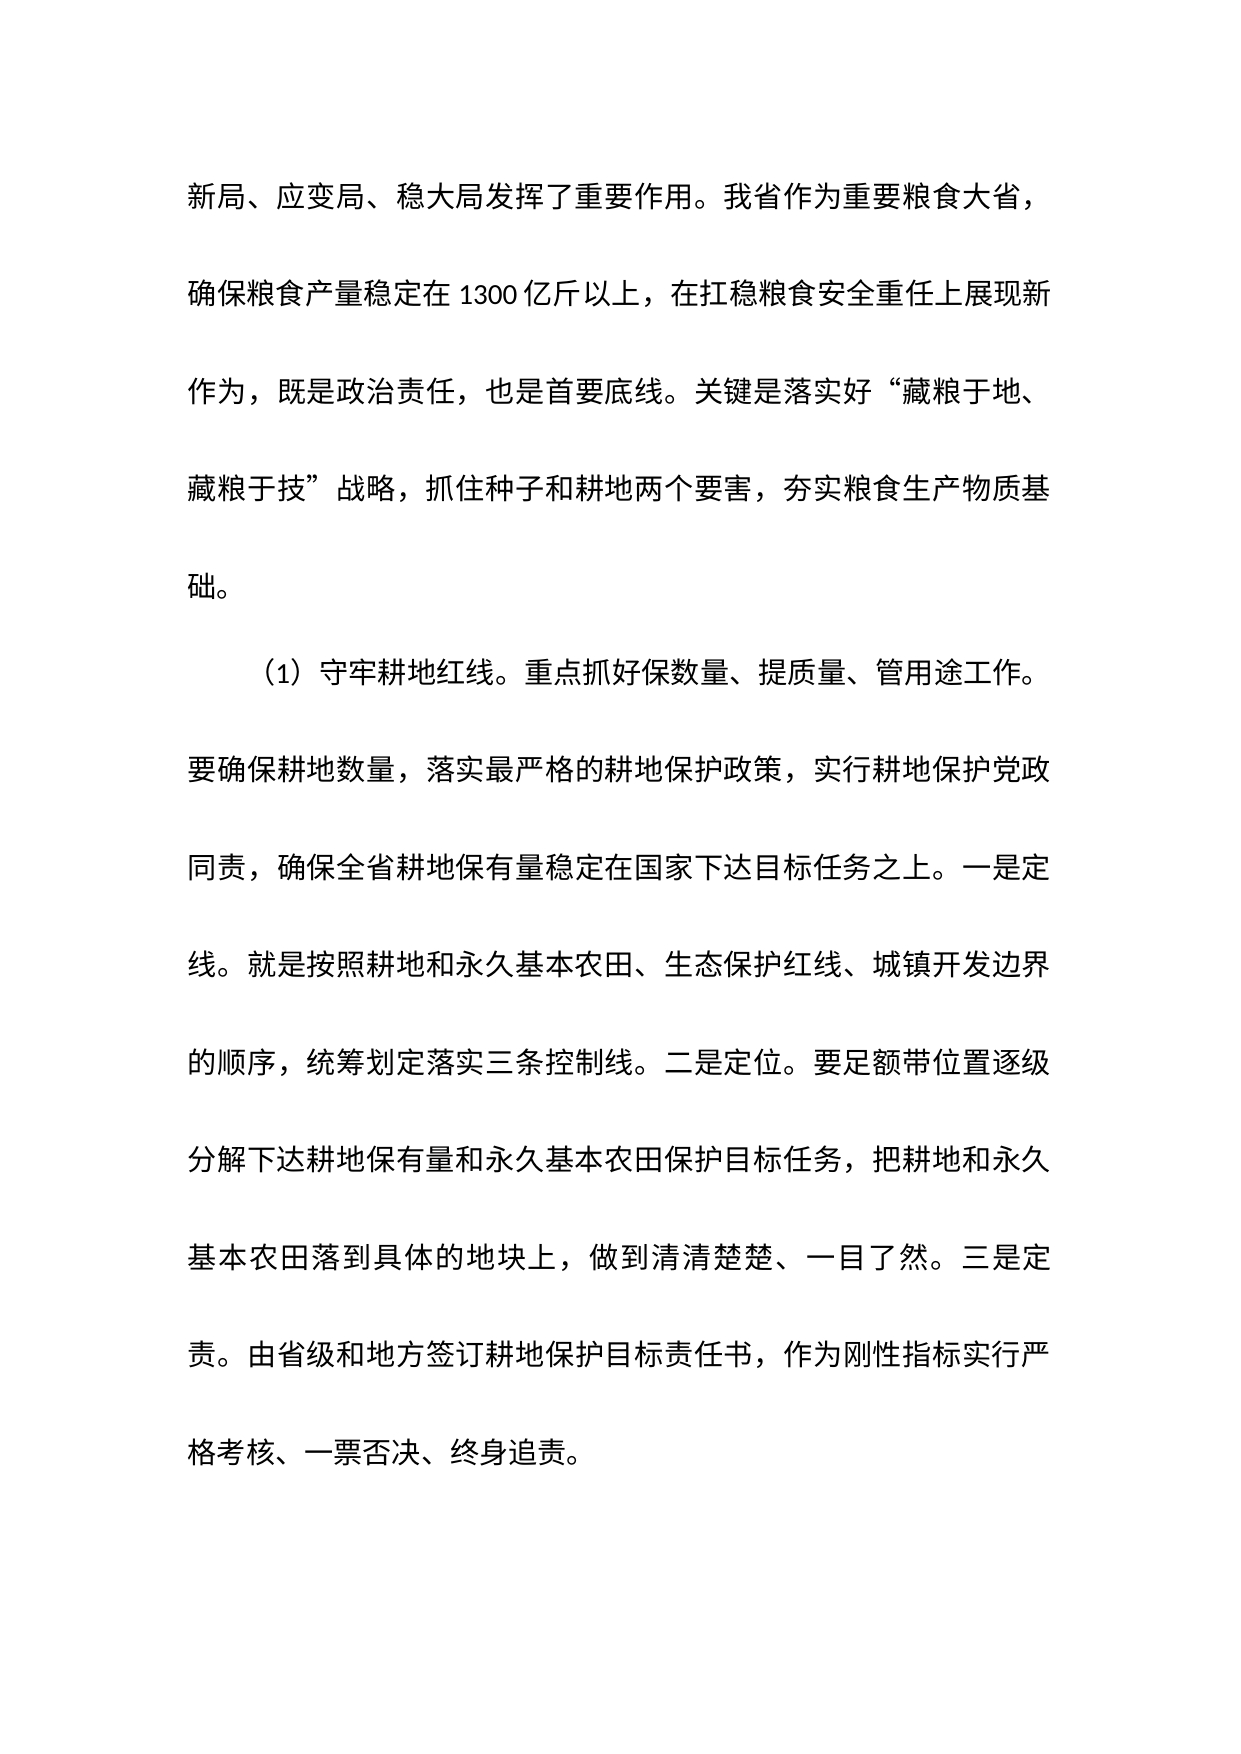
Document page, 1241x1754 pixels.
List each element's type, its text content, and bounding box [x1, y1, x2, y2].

text （1）守牢耕地红线。重点抓好保数量、提质量、管用途工作。要确保耕地数量，落实最严格的耕地保护政策，实行耕地保护党政同责，确保全省耕地保有量稳定在国家下达目标任务之上。一是定线。就是按照耕地和永久基本农田、生态保护红线、城镇开发边界的顺序，统筹划定落实三条控制线。二是定位。要足额带位置逐级分解下达耕地保有量和永久基本农田保护目标任务，把耕地和永久基本农田落到具体的地块上，做到清清楚楚、一目了然。三是定责。由省级和地方签订耕地保护目标责任书，作为刚性指标实行严格考核、一票否决、终身追责。 [187, 638, 1053, 1483]
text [187, 162, 1053, 617]
